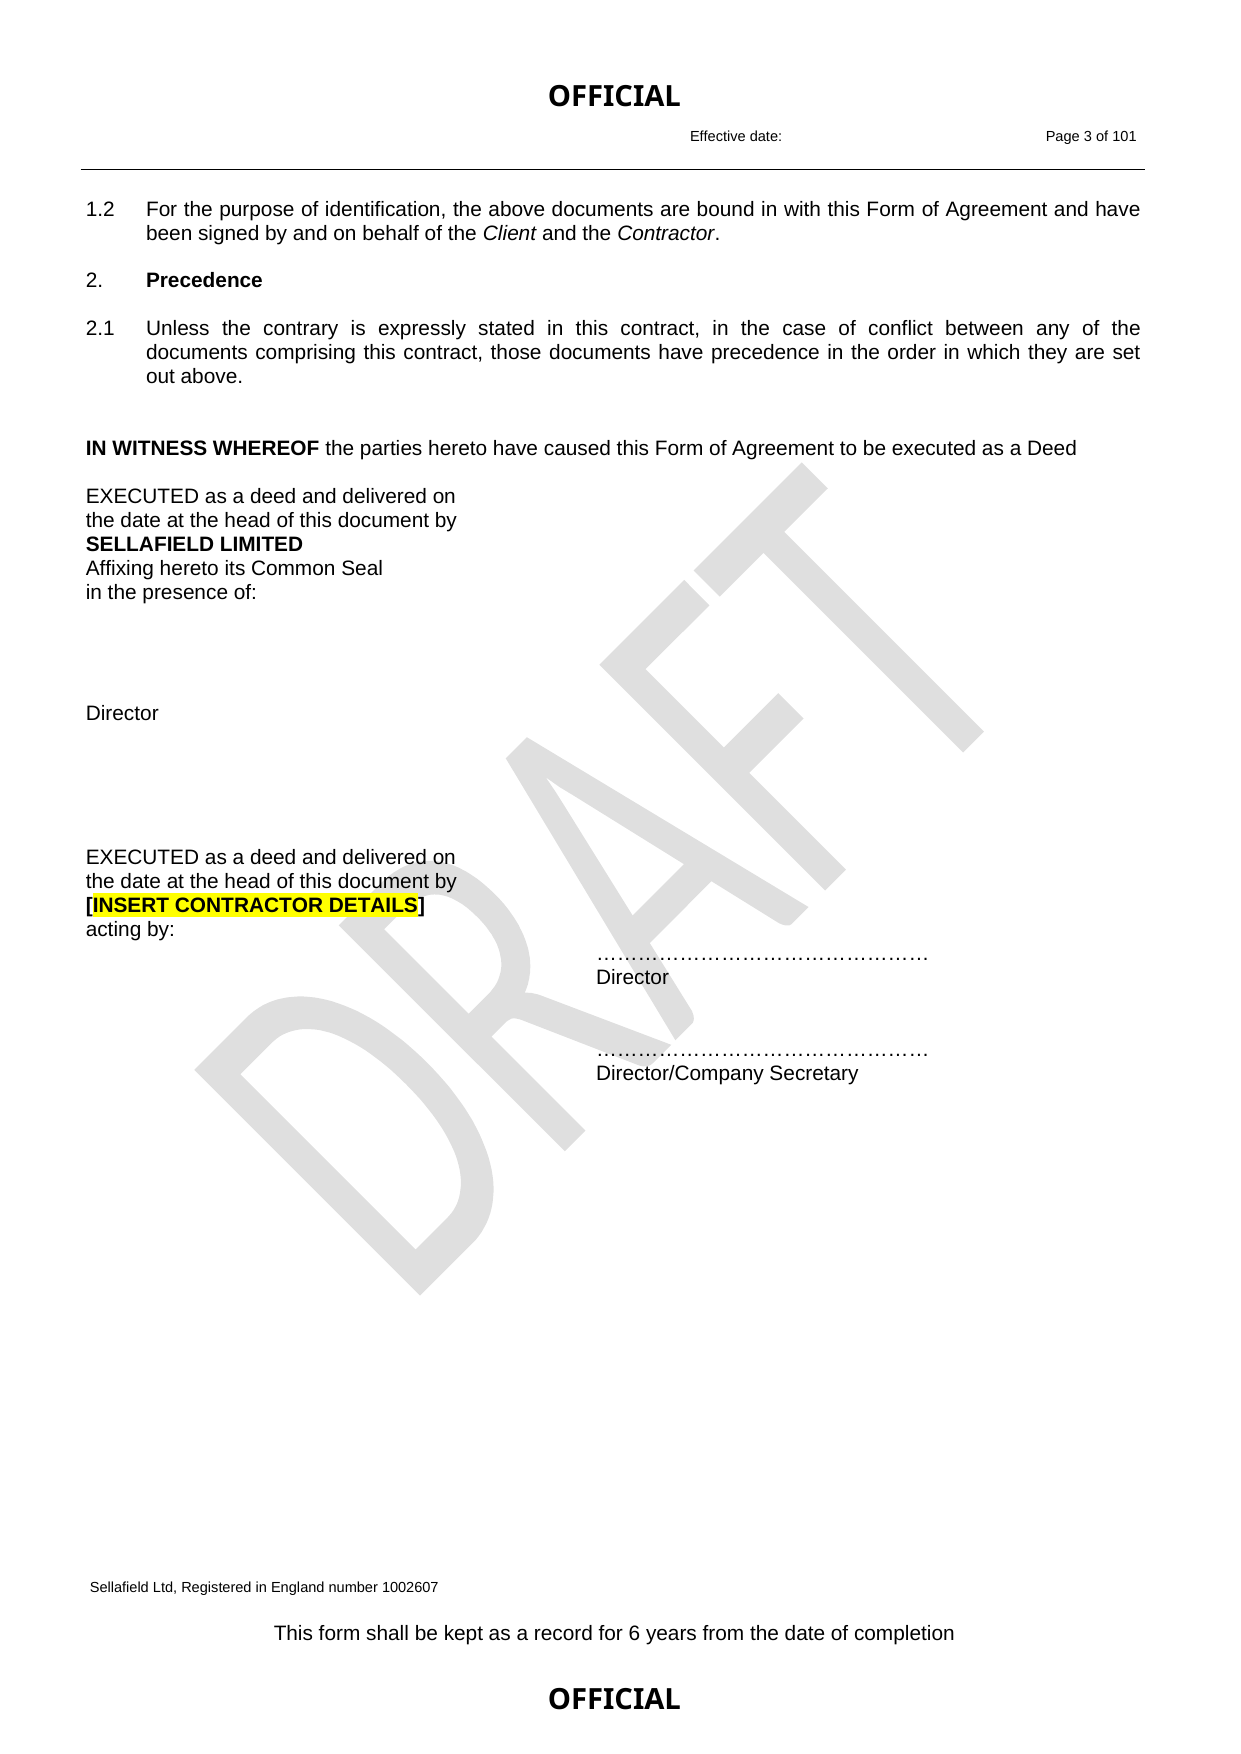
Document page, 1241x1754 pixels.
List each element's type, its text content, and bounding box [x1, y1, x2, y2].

text in the presence of: [86, 580, 1143, 604]
text SELLAFIELD LIMITED [86, 532, 1143, 556]
text the date at the head of this document by [86, 508, 1143, 532]
text Director/Company Secretary [521, 1060, 1143, 1084]
text ………………………………………… [86, 941, 1143, 964]
text Affixing hereto its Common Seal [86, 556, 1143, 580]
text the date at the head of this document by [86, 869, 1143, 893]
text IN WITNESS WHEREOF the parties hereto have caused this Form of Agreement to be executed as a Deed [86, 436, 1143, 460]
text EXECUTED as a deed and delivered on [86, 484, 1143, 508]
text ………………………………………… [71, 1036, 1143, 1060]
text EXECUTED as a deed and delivered on [86, 845, 1143, 869]
text [INSERT CONTRACTOR DETAILS] [418, 893, 1143, 917]
text Director [536, 964, 1143, 988]
text acting by: [86, 917, 1143, 941]
text 1.2 For the purpose of identification, the above documents are bound in with this Form of Agreement and have been signed by and on behalf of the Client and the Contractor. [86, 196, 1143, 244]
text Director [86, 701, 1143, 725]
text 2.1 Unless the contrary is expressly stated in this contract, in the case of conflict between any of the documents comprising this contract, those documents have precedence in the order in which they are set out above. [86, 316, 1143, 388]
text 2. Precedence [86, 268, 1143, 292]
